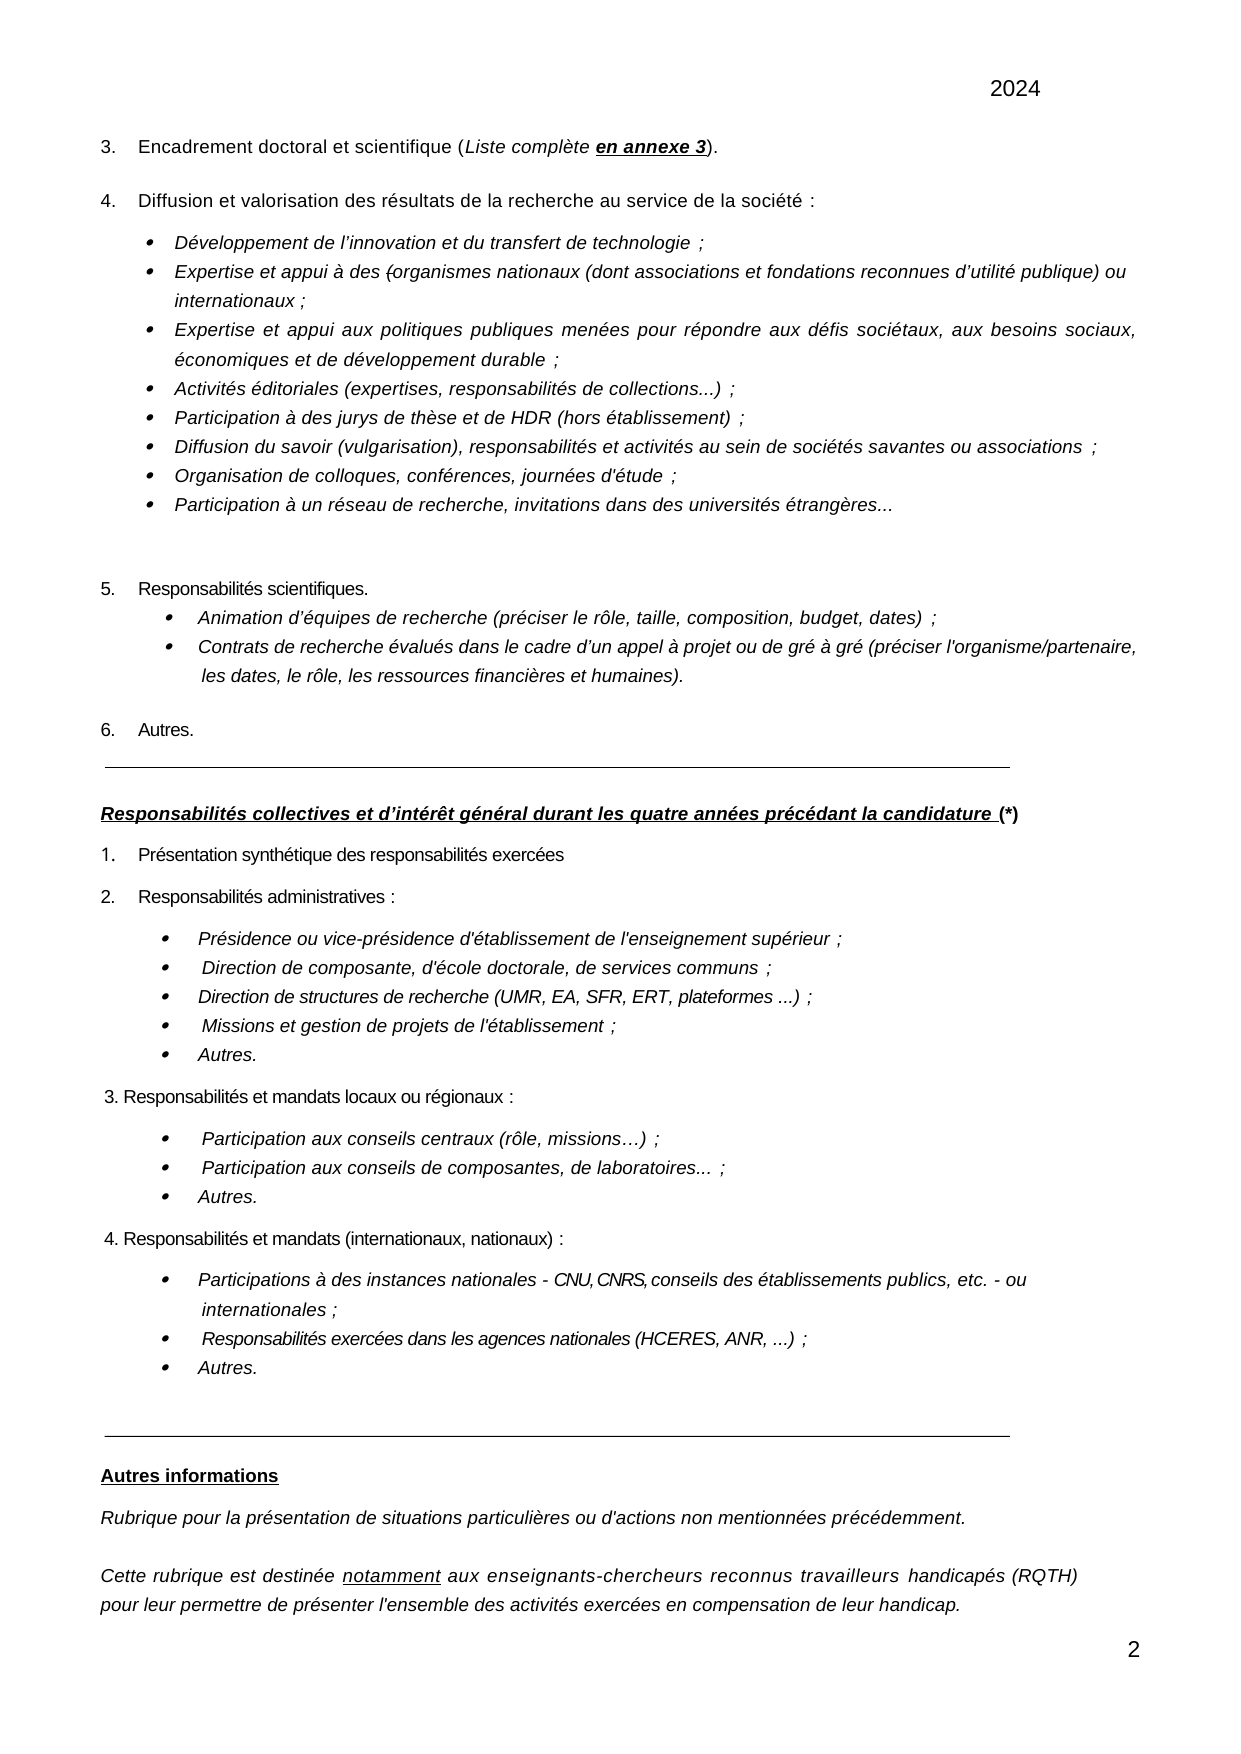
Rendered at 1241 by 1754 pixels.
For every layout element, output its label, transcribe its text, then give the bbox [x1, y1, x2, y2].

list Contrats de recherche évalués dans le cadre d’un appel à projet ou de gré à gré (préciser l'organisme/partenaire, les dates, le rôle, les ressources financières et humaines). [164, 630, 1140, 688]
text 3. Responsabilités et mandats locaux ou régionaux : [104, 1080, 1140, 1109]
list Participations à des instances nationales - CNU, CNRS, conseils des établissements publics, etc. - ou internationales ; [160, 1263, 1140, 1322]
list Encadrement doctoral et scientifique (Liste complète en annexe 3). [100, 130, 1140, 159]
list Activités éditoriales (expertises, responsabilités de collections...) ; [145, 372, 1140, 401]
list Organisation de colloques, conférences, journées d'étude ; [145, 459, 1140, 488]
list Responsabilités exercées dans les agences nationales (HCERES, ANR, ...) ; [160, 1322, 1140, 1351]
list Autres. [160, 1180, 1140, 1209]
list Direction de structures de recherche (UMR, EA, SFR, ERT, plateformes ...) ; [160, 980, 1140, 1009]
list Présentation synthétique des responsabilités exercées [100, 838, 1140, 868]
list Participation aux conseils de composantes, de laboratoires... ; [160, 1151, 1140, 1180]
list Participation à un réseau de recherche, invitations dans des universités étrangères... [145, 488, 1140, 518]
list Animation d’équipes de recherche (préciser le rôle, taille, composition, budget, dates) ; [164, 601, 1140, 630]
list Responsabilités administratives : [100, 880, 1140, 909]
list Diffusion du savoir (vulgarisation), responsabilités et activités au sein de sociétés savantes ou associations ; [145, 430, 1140, 459]
text Autres informations [100, 1459, 1140, 1488]
text Rubrique pour la présentation de situations particulières ou d'actions non mentionnées précédemment. [100, 1501, 1140, 1530]
list Direction de composante, d'école doctorale, de services communs ; [160, 951, 1140, 980]
list Expertise et appui aux politiques publiques menées pour répondre aux défis sociétaux, aux besoins sociaux, économiques et de développement durable ; [145, 313, 1140, 372]
text 4. Responsabilités et mandats (internationaux, nationaux) : [104, 1222, 1140, 1251]
list Développement de l’innovation et du transfert de technologie ; [145, 226, 1140, 255]
list Participation à des jurys de thèse et de HDR (hors établissement) ; [145, 401, 1140, 430]
list Autres. [160, 1351, 1140, 1380]
list Présidence ou vice-présidence d'établissement de l'enseignement supérieur ; [160, 922, 1140, 951]
list Responsabilités scientifiques. [100, 572, 1140, 601]
list Participation aux conseils centraux (rôle, missions…) ; [160, 1122, 1140, 1151]
list Autres. [100, 713, 1140, 743]
list Missions et gestion de projets de l'établissement ; [160, 1009, 1140, 1038]
text Cette rubrique est destinée notamment aux enseignants-chercheurs reconnus travailleurs handicapés (RQTH) pour leur permettre de présenter l'ensemble des activités exercées en compensation de leur handicap. [100, 1559, 1080, 1618]
list Expertise et appui à des (organismes nationaux (dont associations et fondations reconnues d’utilité publique) ou internationaux ; [145, 255, 1140, 313]
list Autres. [160, 1038, 1140, 1068]
list Diffusion et valorisation des résultats de la recherche au service de la société : [100, 184, 1140, 213]
text Responsabilités collectives et d’intérêt général durant les quatre années précédant la candidature (*) [100, 797, 1140, 826]
